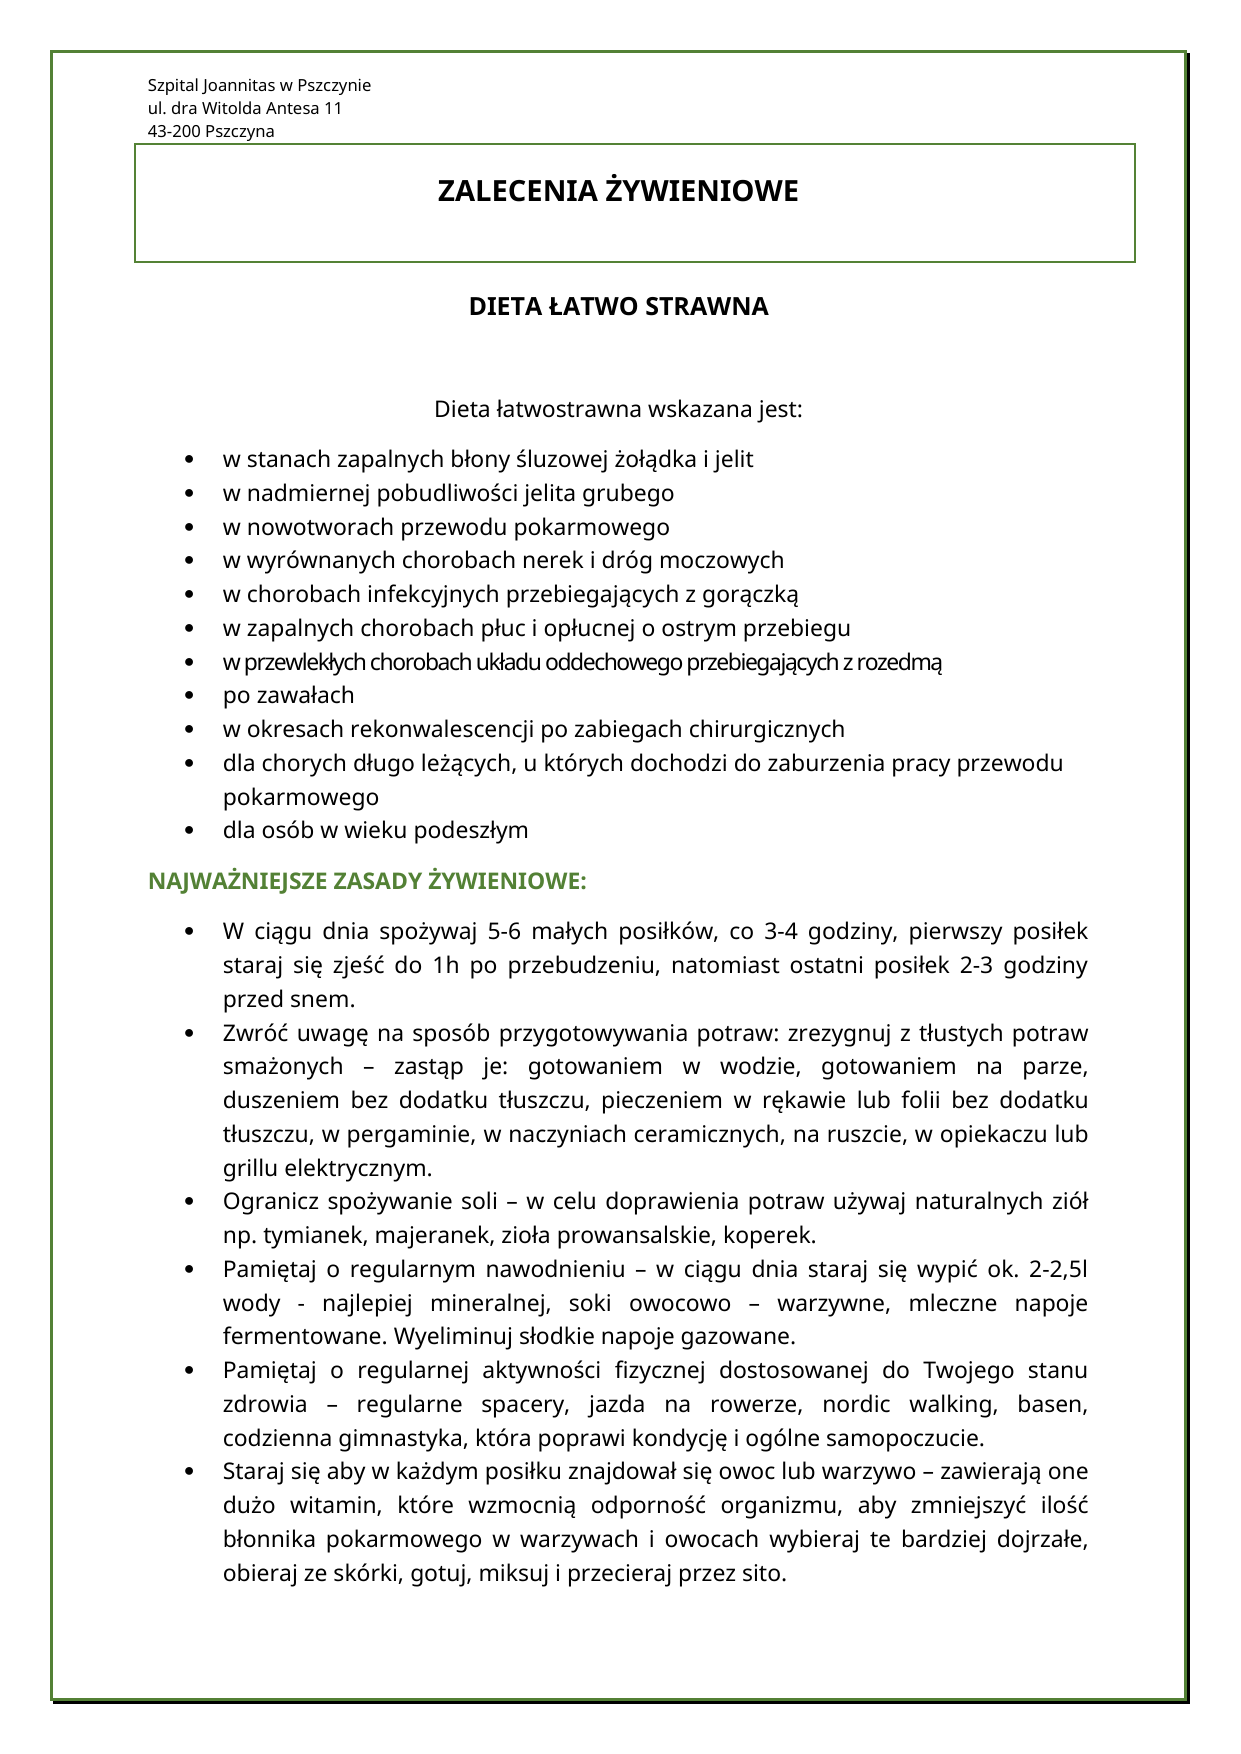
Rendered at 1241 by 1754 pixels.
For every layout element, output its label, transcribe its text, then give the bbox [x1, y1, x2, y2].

list w przewlekłych chorobach układu oddechowego przebiegających z rozedmą [185, 646, 1089, 677]
text DIETA ŁATWO STRAWNA [148, 289, 1089, 323]
list w stanach zapalnych błony śluzowej żołądka i jelit [185, 443, 1089, 474]
text NAJWAŻNIEJSZE ZASADY ŻYWIENIOWE: [148, 865, 1089, 896]
text Dieta łatwostrawna wskazana jest: [148, 393, 1089, 424]
list w wyrównanych chorobach nerek i dróg moczowych [185, 544, 1089, 576]
text ZALECENIA ŻYWIENIOWE [148, 170, 1089, 209]
list Zwróć uwagę na sposób przygotowywania potraw: zrezygnuj z tłustych potraw smażonych – zastąp je: gotowaniem w wodzie, gotowaniem na parze, duszeniem bez dodatku tłuszczu, pieczeniem w rękawie lub folii bez dodatku tłuszczu, w pergaminie, w naczyniach ceramicznych, na ruszcie, w opiekaczu lub grillu elektrycznym. [185, 1016, 1089, 1183]
list w nowotworach przewodu pokarmowego [185, 511, 1089, 542]
list Pamiętaj o regularnym nawodnieniu – w ciągu dnia staraj się wypić ok. 2-2,5l wody - najlepiej mineralnej, soki owocowo – warzywne, mleczne napoje fermentowane. Wyeliminuj słodkie napoje gazowane. [185, 1253, 1089, 1351]
list w okresach rekonwalescencji po zabiegach chirurgicznych [185, 713, 1089, 744]
list Ogranicz spożywanie soli – w celu doprawienia potraw używaj naturalnych ziół np. tymianek, majeranek, zioła prowansalskie, koperek. [185, 1185, 1089, 1250]
list w zapalnych chorobach płuc i opłucnej o ostrym przebiegu [185, 612, 1089, 643]
list dla osób w wieku podeszłym [185, 814, 1089, 846]
list dla chorych długo leżących, u których dochodzi do zaburzenia pracy przewodu pokarmowego [185, 747, 1089, 812]
list Staraj się aby w każdym posiłku znajdował się owoc lub warzywo – zawierają one dużo witamin, które wzmocnią odporność organizmu, aby zmniejszyć ilość błonnika pokarmowego w warzywach i owocach wybieraj te bardziej dojrzałe, obieraj ze skórki, gotuj, miksuj i przecieraj przez sito. [185, 1455, 1089, 1588]
list w chorobach infekcyjnych przebiegających z gorączką [185, 578, 1089, 609]
list w nadmiernej pobudliwości jelita grubego [185, 477, 1089, 508]
list po zawałach [185, 679, 1089, 711]
list W ciągu dnia spożywaj 5-6 małych posiłków, co 3-4 godziny, pierwszy posiłek staraj się zjeść do 1h po przebudzeniu, natomiast ostatni posiłek 2-3 godziny przed snem. [185, 915, 1089, 1014]
list Pamiętaj o regularnej aktywności fizycznej dostosowanej do Twojego stanu zdrowia – regularne spacery, jazda na rowerze, nordic walking, basen, codzienna gimnastyka, która poprawi kondycję i ogólne samopoczucie. [185, 1354, 1089, 1453]
